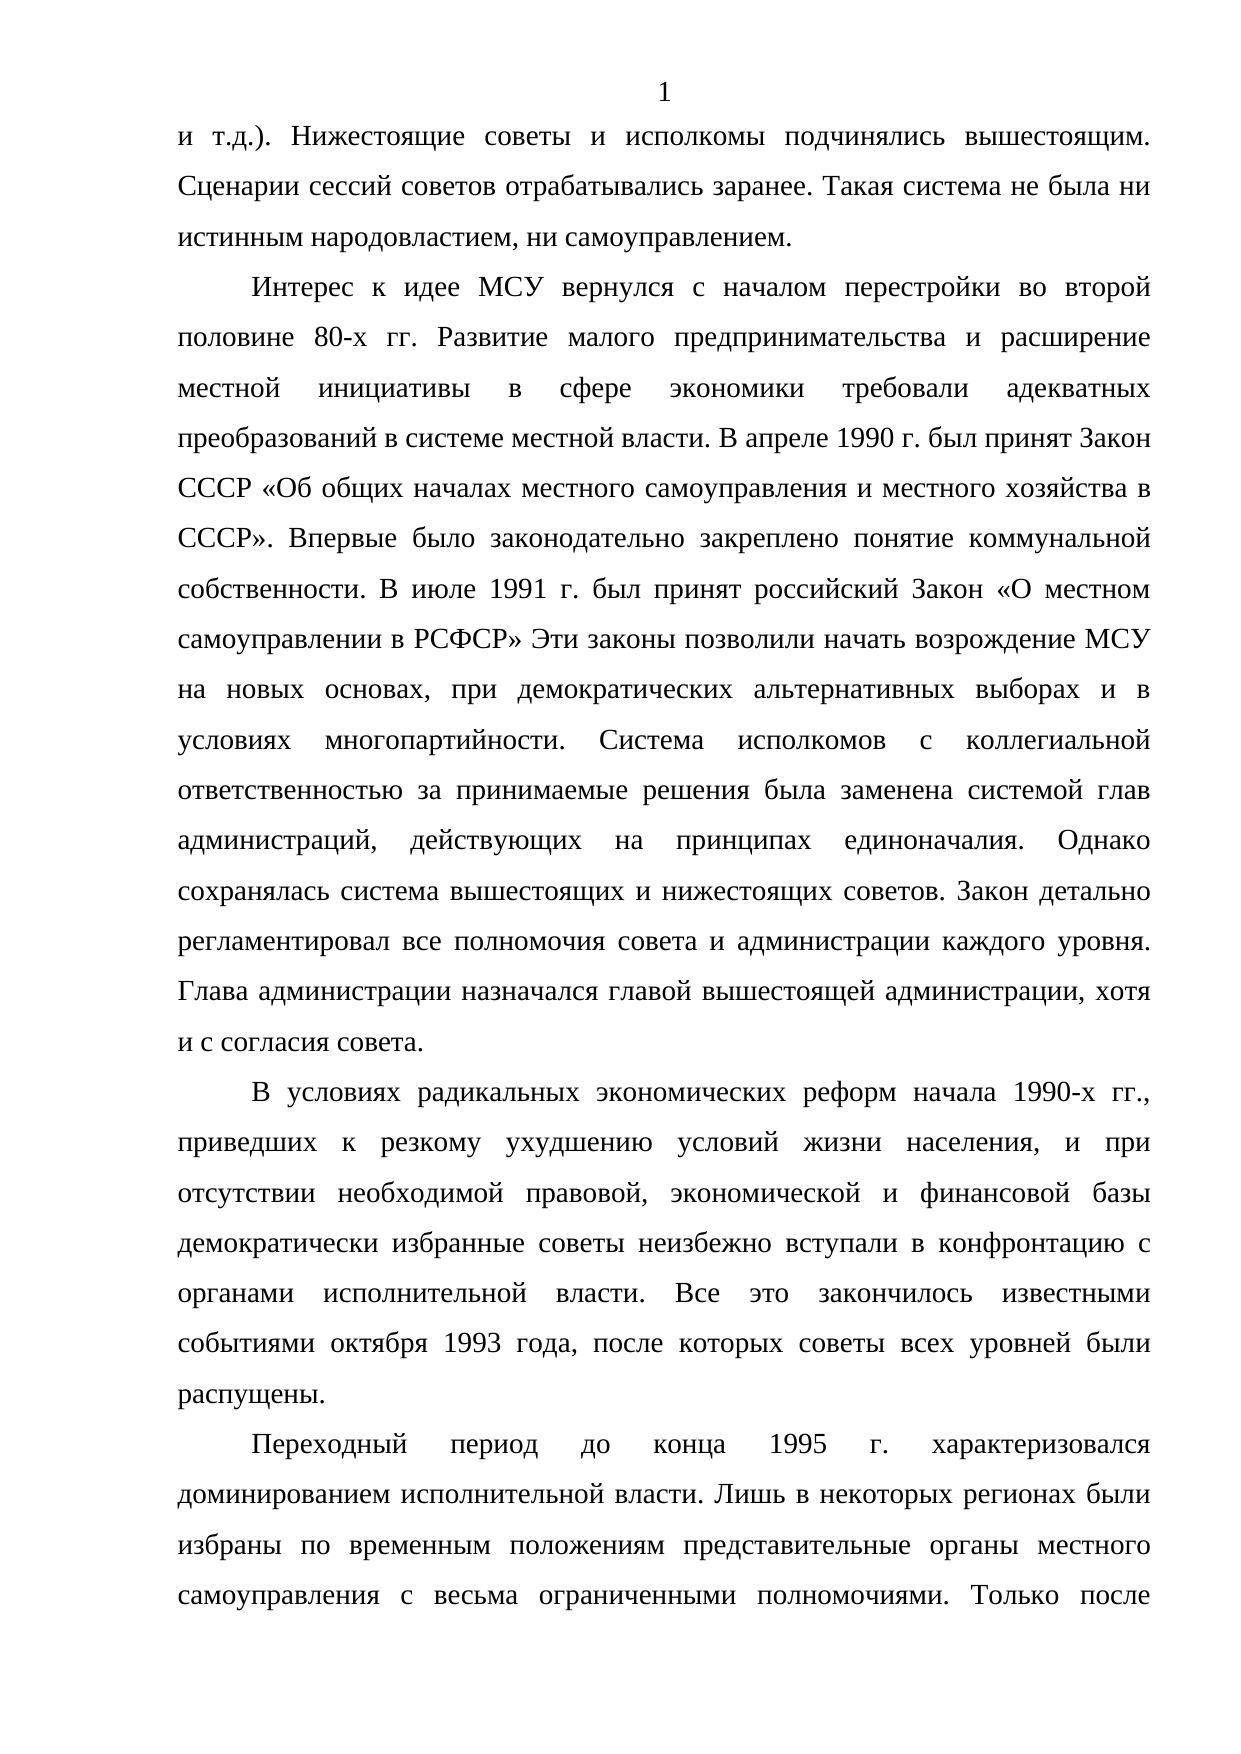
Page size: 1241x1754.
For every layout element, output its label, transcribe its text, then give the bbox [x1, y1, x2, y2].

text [177, 1426, 1152, 1611]
text В условиях радикальных экономических реформ начала 1990-х гг., приведших к резкому ухудшению условий жизни населения, и при отсутствии необходимой правовой, экономической и финансовой базы демократически избранные советы неизбежно вступали в конфронтацию с органами исполнительной власти. Все это закончилось известными событиями октября 1993 года, после которых советы всех уровней были распущены. [177, 1074, 1152, 1409]
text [177, 118, 1152, 252]
text Интерес к идее МСУ вернулся с началом перестройки во второй половине 80-х гг. Развитие малого предпринимательства и расширение местной инициативы в сфере экономики требовали адекватных преобразований в системе местной власти. В апреле . был принят Закон СССР «Об общих началах местного самоуправления и местного хозяйства в СССР». Впервые было законодательно закреплено понятие коммунальной собственности. В июле . был принят российский Закон «О местном самоуправлении в РСФСР» Эти законы позволили начать возрождение МСУ на новых основах, при демократических альтернативных выборах и в условиях многопартийности. Система исполкомов с коллегиальной ответственностью за принимаемые решения была заменена системой глав администраций, действующих на принципах единоначалия. Однако сохранялась система вышестоящих и нижестоящих советов. Закон детально регламентировал все полномочия совета и администрации каждого уровня. Глава администрации назначался главой вышестоящей администрации, хотя и с согласия совета. [177, 269, 1152, 1057]
